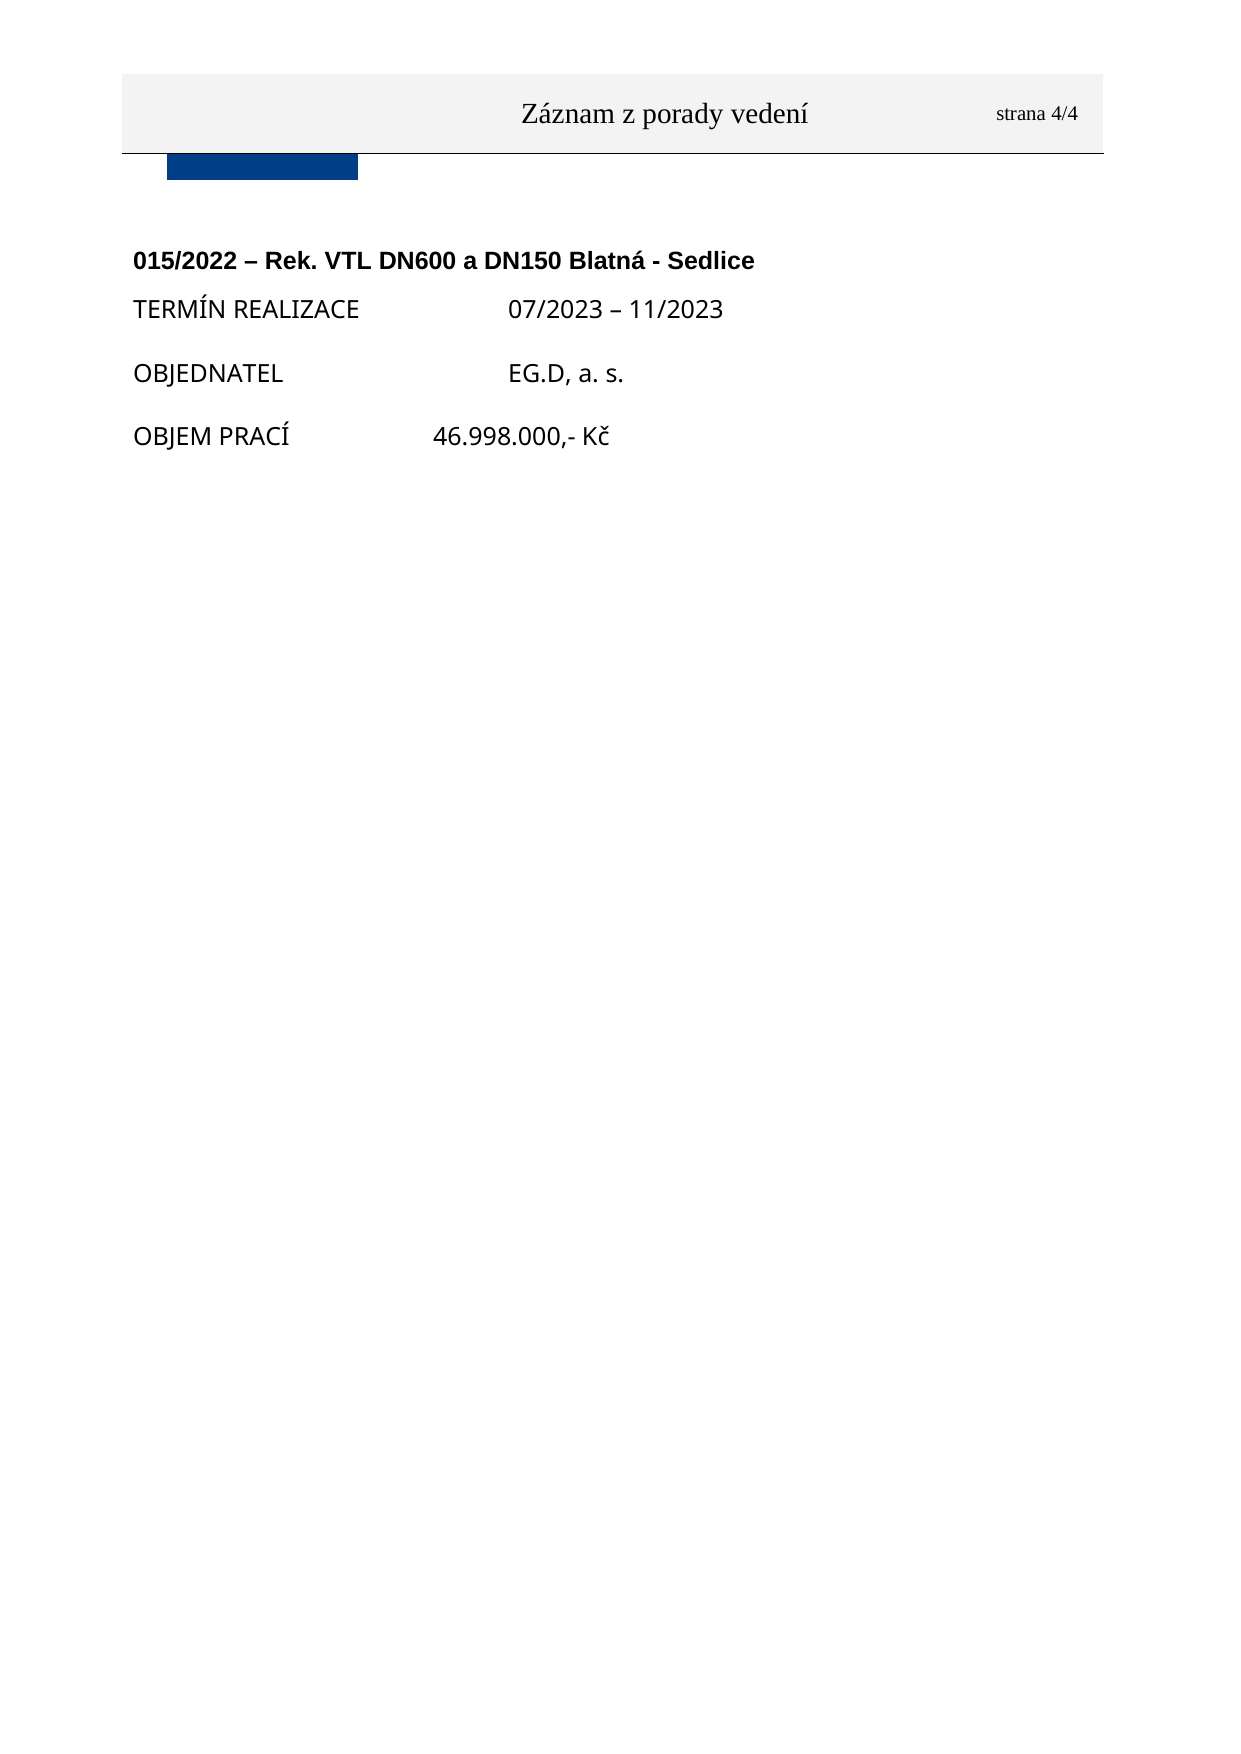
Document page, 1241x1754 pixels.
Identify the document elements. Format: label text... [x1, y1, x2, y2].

text OBJEDNATEL EG.D, a. s. [133, 355, 1093, 389]
text 015/2022 – Rek. VTL DN600 a DN150 Blatná - Sedlice [133, 246, 1093, 275]
text OBJEM PRACÍ 46.998.000,- Kč [133, 419, 1093, 453]
text TERMÍN REALIZACE 07/2023 – 11/2023 [133, 292, 1093, 326]
picture [136, 154, 382, 191]
